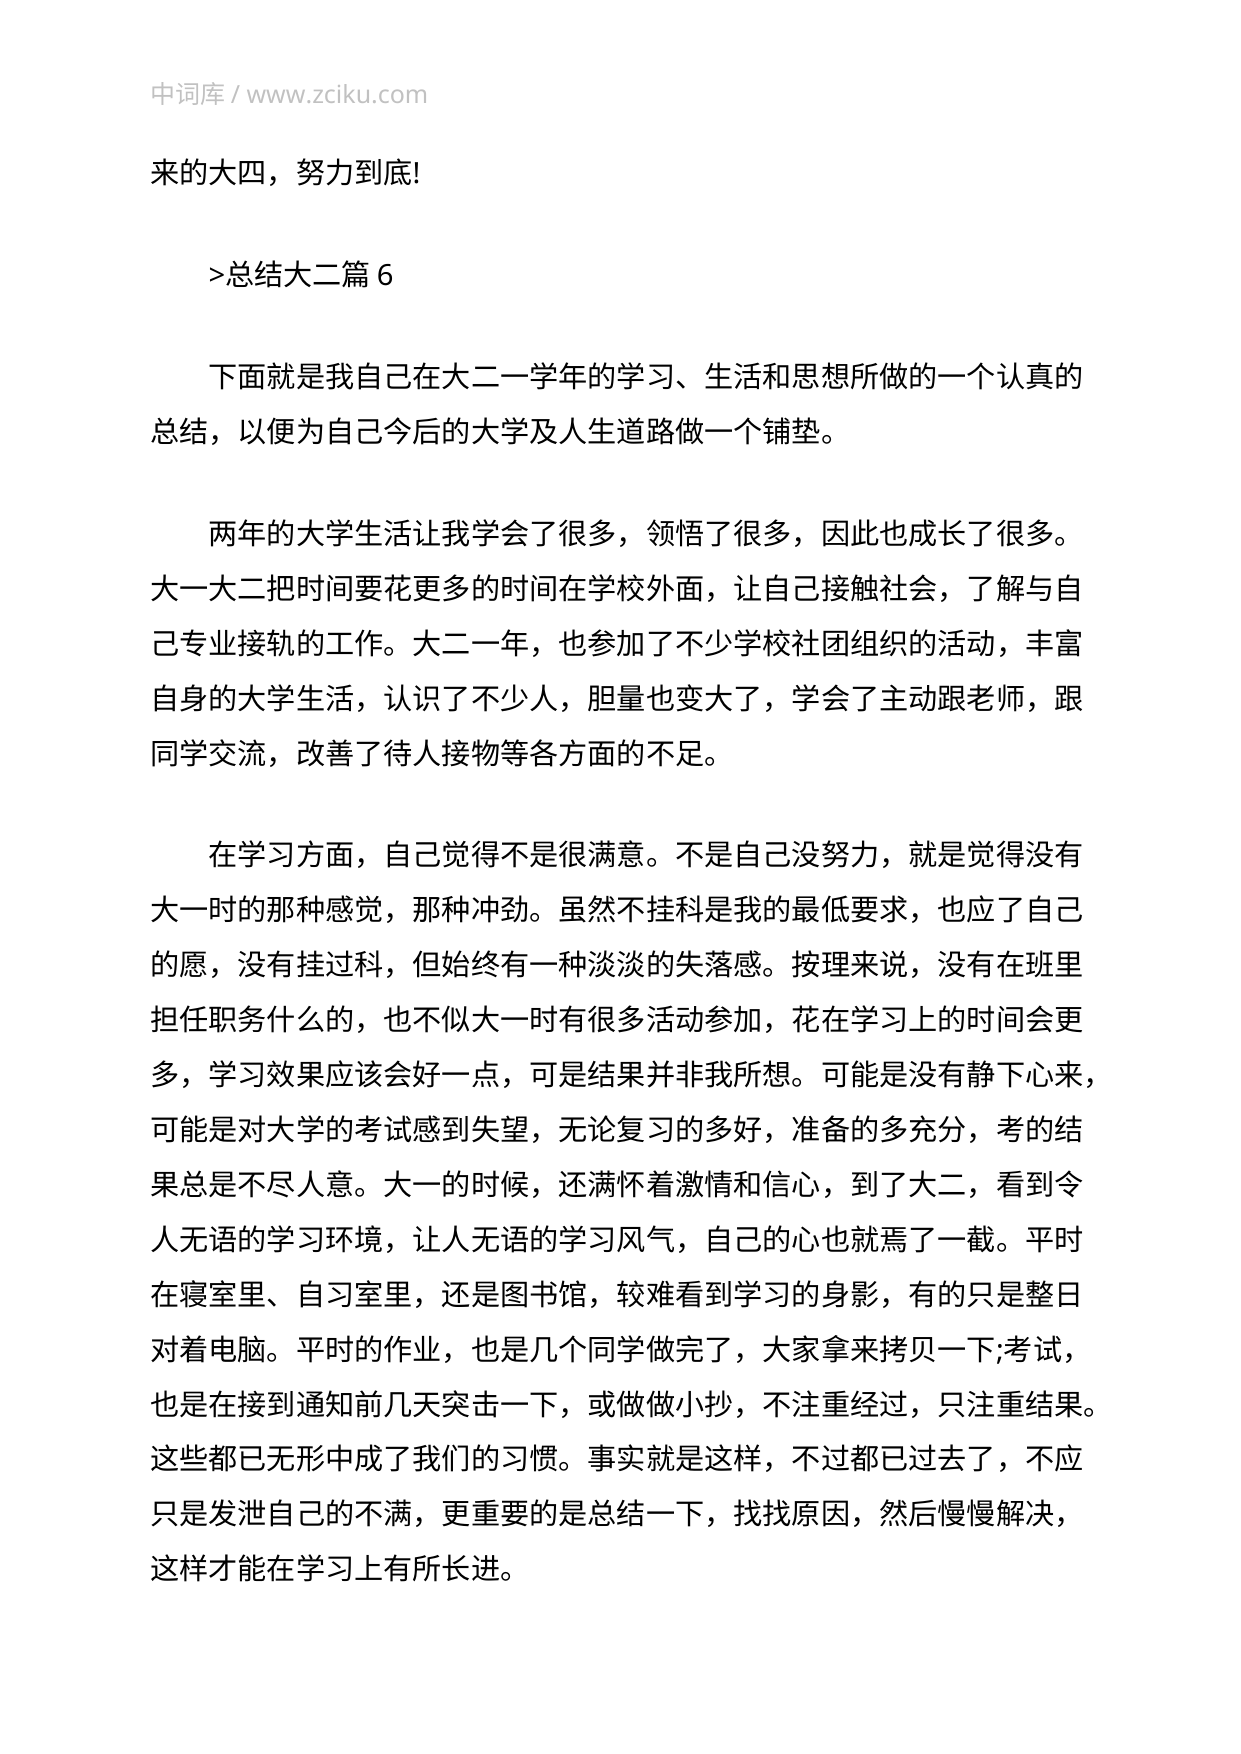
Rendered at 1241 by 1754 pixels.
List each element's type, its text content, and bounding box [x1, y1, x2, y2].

text 两年的大学生活让我学会了很多，领悟了很多，因此也成长了很多。大一大二把时间要花更多的时间在学校外面，让自己接触社会，了解与自己专业接轨的工作。大二一年，也参加了不少学校社团组织的活动，丰富自身的大学生活，认识了不少人，胆量也变大了，学会了主动跟老师，跟同学交流，改善了待人接物等各方面的不足。 [150, 511, 1090, 772]
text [150, 150, 1090, 192]
text 在学习方面，自己觉得不是很满意。不是自己没努力，就是觉得没有大一时的那种感觉，那种冲劲。虽然不挂科是我的最低要求，也应了自己的愿，没有挂过科，但始终有一种淡淡的失落感。按理来说，没有在班里担任职务什么的，也不似大一时有很多活动参加，花在学习上的时间会更多，学习效果应该会好一点，可是结果并非我所想。可能是没有静下心来，可能是对大学的考试感到失望，无论复习的多好，准备的多充分，考的结果总是不尽人意。大一的时候，还满怀着激情和信心，到了大二，看到令人无语的学习环境，让人无语的学习风气，自己的心也就焉了一截。平时在寝室里、自习室里，还是图书馆，较难看到学习的身影，有的只是整日对着电脑。平时的作业，也是几个同学做完了，大家拿来拷贝一下;考试，也是在接到通知前几天突击一下，或做做小抄，不注重经过，只注重结果。这些都已无形中成了我们的习惯。事实就是这样，不过都已过去了，不应只是发泄自己的不满，更重要的是总结一下，找找原因，然后慢慢解决，这样才能在学习上有所长进。 [150, 832, 1090, 1588]
text 下面就是我自己在大二一学年的学习、生活和思想所做的一个认真的总结，以便为自己今后的大学及人生道路做一个铺垫。 [150, 354, 1090, 451]
text >总结大二篇6 [150, 252, 1090, 294]
